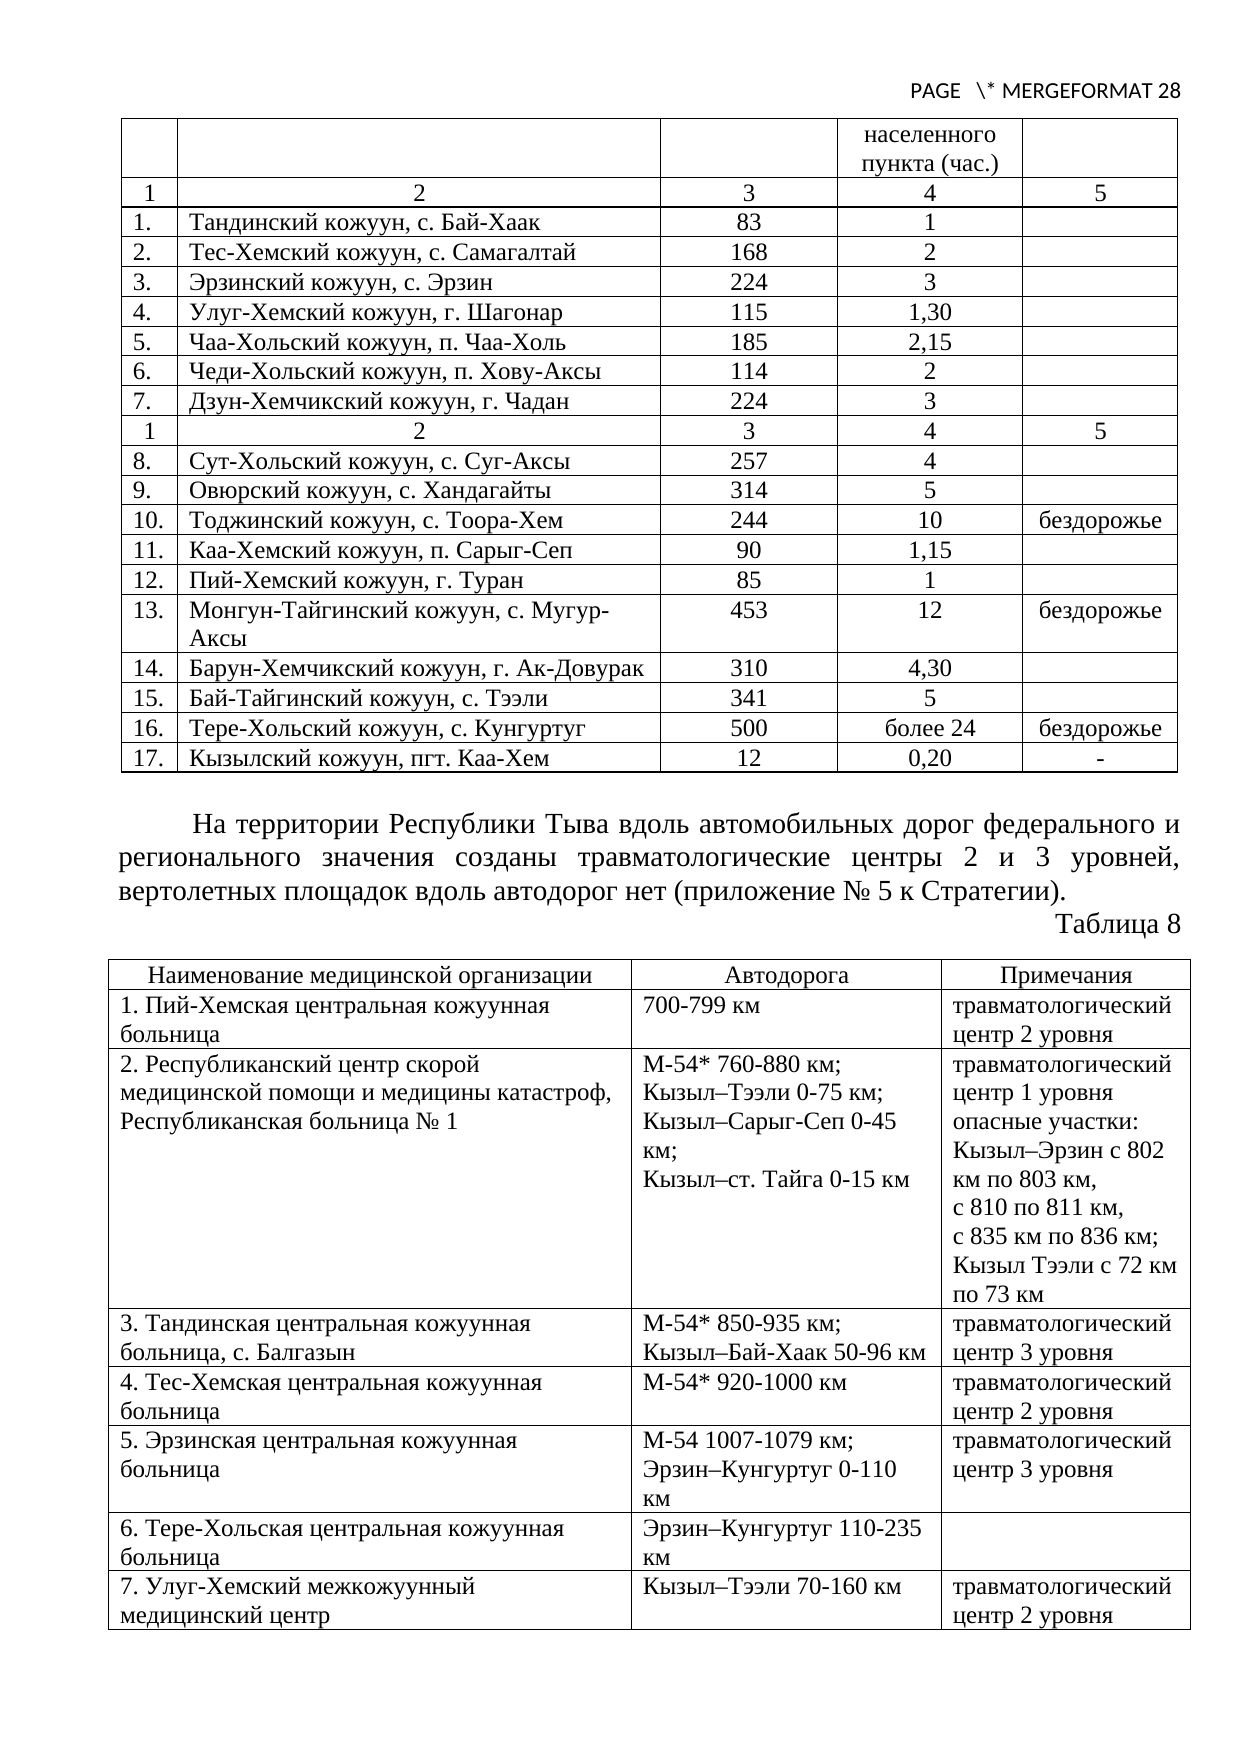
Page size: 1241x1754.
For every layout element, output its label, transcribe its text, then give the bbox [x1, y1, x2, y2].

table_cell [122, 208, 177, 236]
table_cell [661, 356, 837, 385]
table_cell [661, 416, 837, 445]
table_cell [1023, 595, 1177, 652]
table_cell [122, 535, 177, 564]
text Таблица 8 [118, 907, 1181, 940]
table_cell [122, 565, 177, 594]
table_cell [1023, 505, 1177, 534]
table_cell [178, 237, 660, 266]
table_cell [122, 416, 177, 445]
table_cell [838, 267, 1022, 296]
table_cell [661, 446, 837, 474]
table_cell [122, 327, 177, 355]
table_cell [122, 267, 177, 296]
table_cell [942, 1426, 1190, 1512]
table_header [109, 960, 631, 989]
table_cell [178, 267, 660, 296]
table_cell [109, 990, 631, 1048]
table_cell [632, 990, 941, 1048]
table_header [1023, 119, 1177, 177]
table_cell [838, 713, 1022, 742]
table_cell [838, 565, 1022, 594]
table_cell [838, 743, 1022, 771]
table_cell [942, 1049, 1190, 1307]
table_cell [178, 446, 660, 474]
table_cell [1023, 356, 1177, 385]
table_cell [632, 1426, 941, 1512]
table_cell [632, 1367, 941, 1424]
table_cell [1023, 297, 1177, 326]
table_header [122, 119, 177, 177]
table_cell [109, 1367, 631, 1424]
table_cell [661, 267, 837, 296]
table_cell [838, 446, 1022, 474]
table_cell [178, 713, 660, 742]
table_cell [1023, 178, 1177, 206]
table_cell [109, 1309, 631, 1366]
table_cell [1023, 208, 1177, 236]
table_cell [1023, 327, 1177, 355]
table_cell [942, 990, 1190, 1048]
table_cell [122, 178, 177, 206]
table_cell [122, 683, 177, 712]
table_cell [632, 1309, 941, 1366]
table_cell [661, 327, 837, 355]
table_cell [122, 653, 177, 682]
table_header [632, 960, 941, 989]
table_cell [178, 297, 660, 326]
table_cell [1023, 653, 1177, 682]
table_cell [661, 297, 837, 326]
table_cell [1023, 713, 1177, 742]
text На территории Республики Тыва вдоль автомобильных дорог федерального и регионального значения созданы травматологические центры 2 и 3 уровней, вертолетных площадок вдоль автодорог нет (приложение № 5 к Стратегии). [118, 806, 1181, 907]
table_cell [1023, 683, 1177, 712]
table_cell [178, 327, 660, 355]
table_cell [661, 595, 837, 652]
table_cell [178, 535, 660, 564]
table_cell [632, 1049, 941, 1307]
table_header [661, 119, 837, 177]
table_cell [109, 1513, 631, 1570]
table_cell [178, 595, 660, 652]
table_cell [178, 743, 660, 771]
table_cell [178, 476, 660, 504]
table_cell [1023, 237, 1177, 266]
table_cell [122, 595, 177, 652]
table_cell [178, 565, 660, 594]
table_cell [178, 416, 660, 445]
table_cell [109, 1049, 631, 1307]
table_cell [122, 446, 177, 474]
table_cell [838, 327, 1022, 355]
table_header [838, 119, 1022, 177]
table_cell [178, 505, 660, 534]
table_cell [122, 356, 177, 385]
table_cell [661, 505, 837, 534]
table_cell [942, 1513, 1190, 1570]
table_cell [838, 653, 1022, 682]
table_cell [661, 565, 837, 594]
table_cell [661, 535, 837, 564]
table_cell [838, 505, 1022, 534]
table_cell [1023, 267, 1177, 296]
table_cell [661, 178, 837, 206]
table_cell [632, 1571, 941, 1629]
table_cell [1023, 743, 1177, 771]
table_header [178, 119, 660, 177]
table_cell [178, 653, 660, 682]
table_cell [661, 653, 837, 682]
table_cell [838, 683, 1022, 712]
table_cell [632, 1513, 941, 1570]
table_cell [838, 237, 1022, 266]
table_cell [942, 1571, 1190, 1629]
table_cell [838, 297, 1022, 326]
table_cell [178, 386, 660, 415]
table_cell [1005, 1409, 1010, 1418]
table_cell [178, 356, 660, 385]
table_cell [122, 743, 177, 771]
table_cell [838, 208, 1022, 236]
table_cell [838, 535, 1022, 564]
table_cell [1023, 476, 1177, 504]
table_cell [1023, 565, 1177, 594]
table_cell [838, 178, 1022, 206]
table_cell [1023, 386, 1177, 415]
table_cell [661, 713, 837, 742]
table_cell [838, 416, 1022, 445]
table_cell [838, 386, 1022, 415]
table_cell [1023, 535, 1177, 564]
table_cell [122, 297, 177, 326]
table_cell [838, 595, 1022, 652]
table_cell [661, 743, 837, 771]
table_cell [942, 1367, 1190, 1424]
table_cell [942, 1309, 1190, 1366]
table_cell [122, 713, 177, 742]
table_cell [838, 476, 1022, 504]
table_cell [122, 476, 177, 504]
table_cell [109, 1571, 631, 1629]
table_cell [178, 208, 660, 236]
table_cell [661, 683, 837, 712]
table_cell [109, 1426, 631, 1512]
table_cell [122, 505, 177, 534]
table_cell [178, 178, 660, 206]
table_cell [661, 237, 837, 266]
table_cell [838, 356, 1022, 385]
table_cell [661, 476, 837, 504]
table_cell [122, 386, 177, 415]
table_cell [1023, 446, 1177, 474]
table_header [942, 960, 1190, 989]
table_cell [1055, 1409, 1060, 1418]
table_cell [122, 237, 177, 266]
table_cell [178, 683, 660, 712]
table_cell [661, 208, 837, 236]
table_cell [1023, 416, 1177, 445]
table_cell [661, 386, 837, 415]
